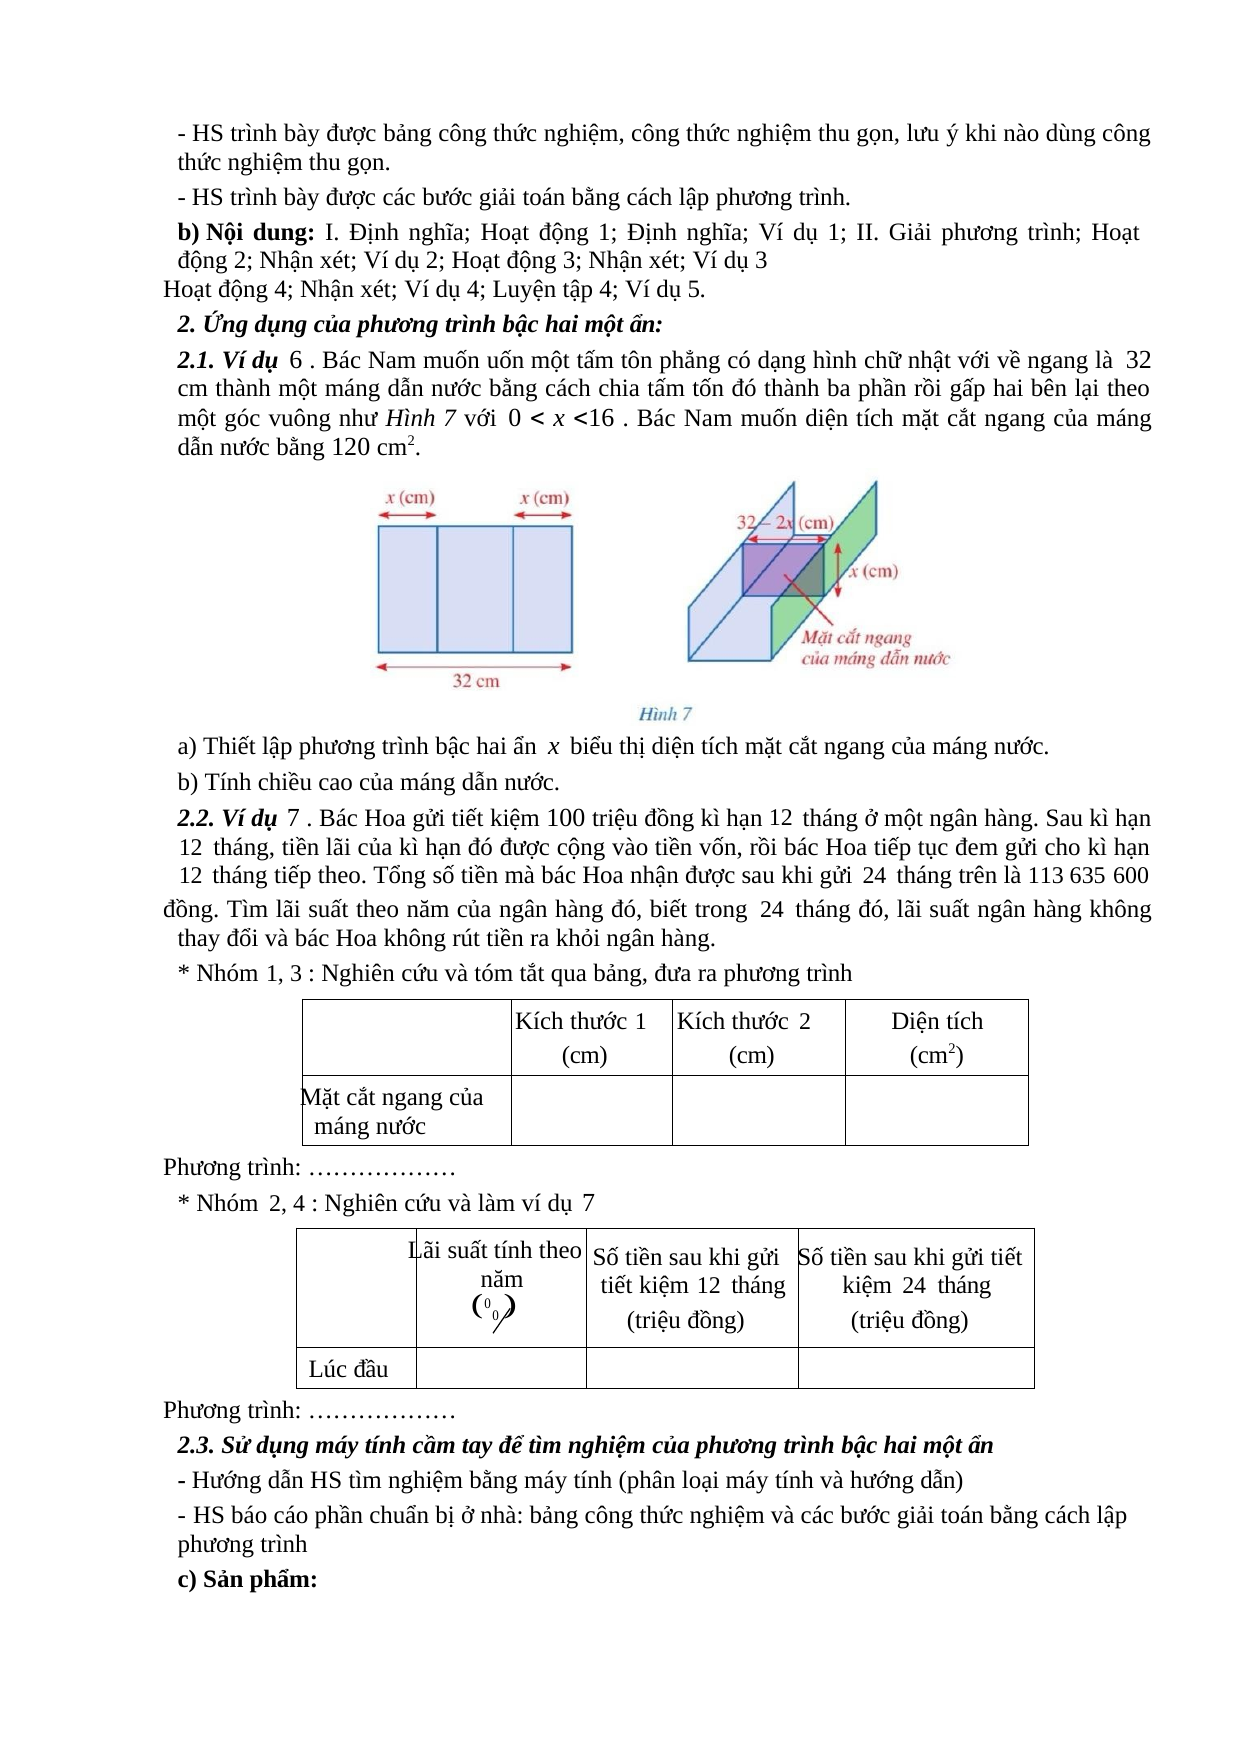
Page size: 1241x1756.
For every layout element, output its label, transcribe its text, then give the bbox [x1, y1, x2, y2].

text Hoạt động 4; Nhận xét; Ví dụ 4; Luyện tập 4; Ví dụ 5. [163, 274, 1240, 303]
table_header [303, 1000, 511, 1074]
picture [370, 468, 962, 726]
list HS trình bày được các bước giải toán bằng cách lập phương trình. [177, 182, 1240, 210]
subtitle Sản phẩm: [177, 1564, 1240, 1593]
table_cell [673, 1076, 845, 1145]
table_header [297, 1229, 416, 1347]
table_cell Mặt cắt ngang của máng nước [303, 1076, 511, 1145]
list Nhóm 2, 4 : Nghiên cứu và làm ví dụ 7 [177, 1187, 1240, 1217]
table_header Diện tích (cm2) [846, 1000, 1028, 1074]
list HS trình bày được bảng công thức nghiệm, công thức nghiệm thu gọn, lưu ý khi nào dùng công thức nghiệm thu gọn. [177, 118, 1152, 175]
table_cell Lúc đầu [297, 1348, 416, 1388]
list Nhóm 1, 3 : Nghiên cứu và tóm tắt qua bảng, đưa ra phương trình [177, 958, 1240, 987]
list Tính chiều cao của máng dẫn nước. [177, 767, 1240, 796]
text Phương trình: ……………… [163, 1152, 1240, 1181]
list Nội dung: I. Định nghĩa; Hoạt động 1; Định nghĩa; Ví dụ 1; II. Giải phương trình; Hoạt động 2; Nhận xét; Ví dụ 2; Hoạt động 3; Nhận xét; Ví dụ 3 [177, 217, 1141, 274]
table_header Kích thước 2 (cm) [673, 1000, 845, 1074]
table_cell [587, 1348, 798, 1388]
table_header Lãi suất tính theo năm 00  [417, 1229, 586, 1347]
list Ví dụ 6 . Bác Nam muốn uốn một tấm tôn phẳng có dạng hình chữ nhật với về ngang là 32 cm thành một máng dẫn nước bằng cách chia tấm tốn đó thành ba phần rồi gấp hai bên lại theo một góc vuông như Hình 7 với 0  x 16 . Bác Nam muốn diện tích mặt cắt ngang của máng dẫn nước bằng 120 cm2. [177, 345, 1152, 461]
table_header Kích thước 1 (cm) [512, 1000, 672, 1074]
table_header Số tiền sau khi gửi tiết kiệm 12 tháng (triệu đồng) [587, 1229, 798, 1347]
list Ví dụ 7 . Bác Hoa gửi tiết kiệm 100 triệu đồng kì hạn 12 tháng ở một ngân hàng. Sau kì hạn 12 tháng, tiền lãi của kì hạn đó được cộng vào tiền vốn, rồi bác Hoa tiếp tục đem gửi cho kì hạn 12 tháng tiếp theo. Tổng số tiền mà bác Hoa nhận được sau khi gửi 24 tháng trên là 113 635 600 [177, 802, 1152, 889]
table_cell [799, 1348, 1034, 1388]
list Sử dụng máy tính cầm tay để tìm nghiệm của phương trình bậc hai một ẩn [177, 1430, 1240, 1459]
list Ứng dụng của phương trình bậc hai một ẩn: [177, 309, 1240, 338]
text đồng. Tìm lãi suất theo năm của ngân hàng đó, biết trong 24 tháng đó, lãi suất ngân hàng không thay đổi và bác Hoa không rút tiền ra khỏi ngân hàng. [163, 894, 1152, 952]
table_cell [512, 1076, 672, 1145]
list HS báo cáo phần chuẩn bị ở nhà: bảng công thức nghiệm và các bước giải toán bằng cách lập phương trình [177, 1500, 1152, 1558]
list Hướng dẫn HS tìm nghiệm bằng máy tính (phân loại máy tính và hướng dẫn) [177, 1465, 1240, 1494]
table_cell [417, 1348, 586, 1388]
table_header Số tiền sau khi gửi tiết kiệm 24 tháng (triệu đồng) [799, 1229, 1034, 1347]
table_cell [846, 1076, 1028, 1145]
text Phương trình: ……………… [163, 1395, 1240, 1424]
